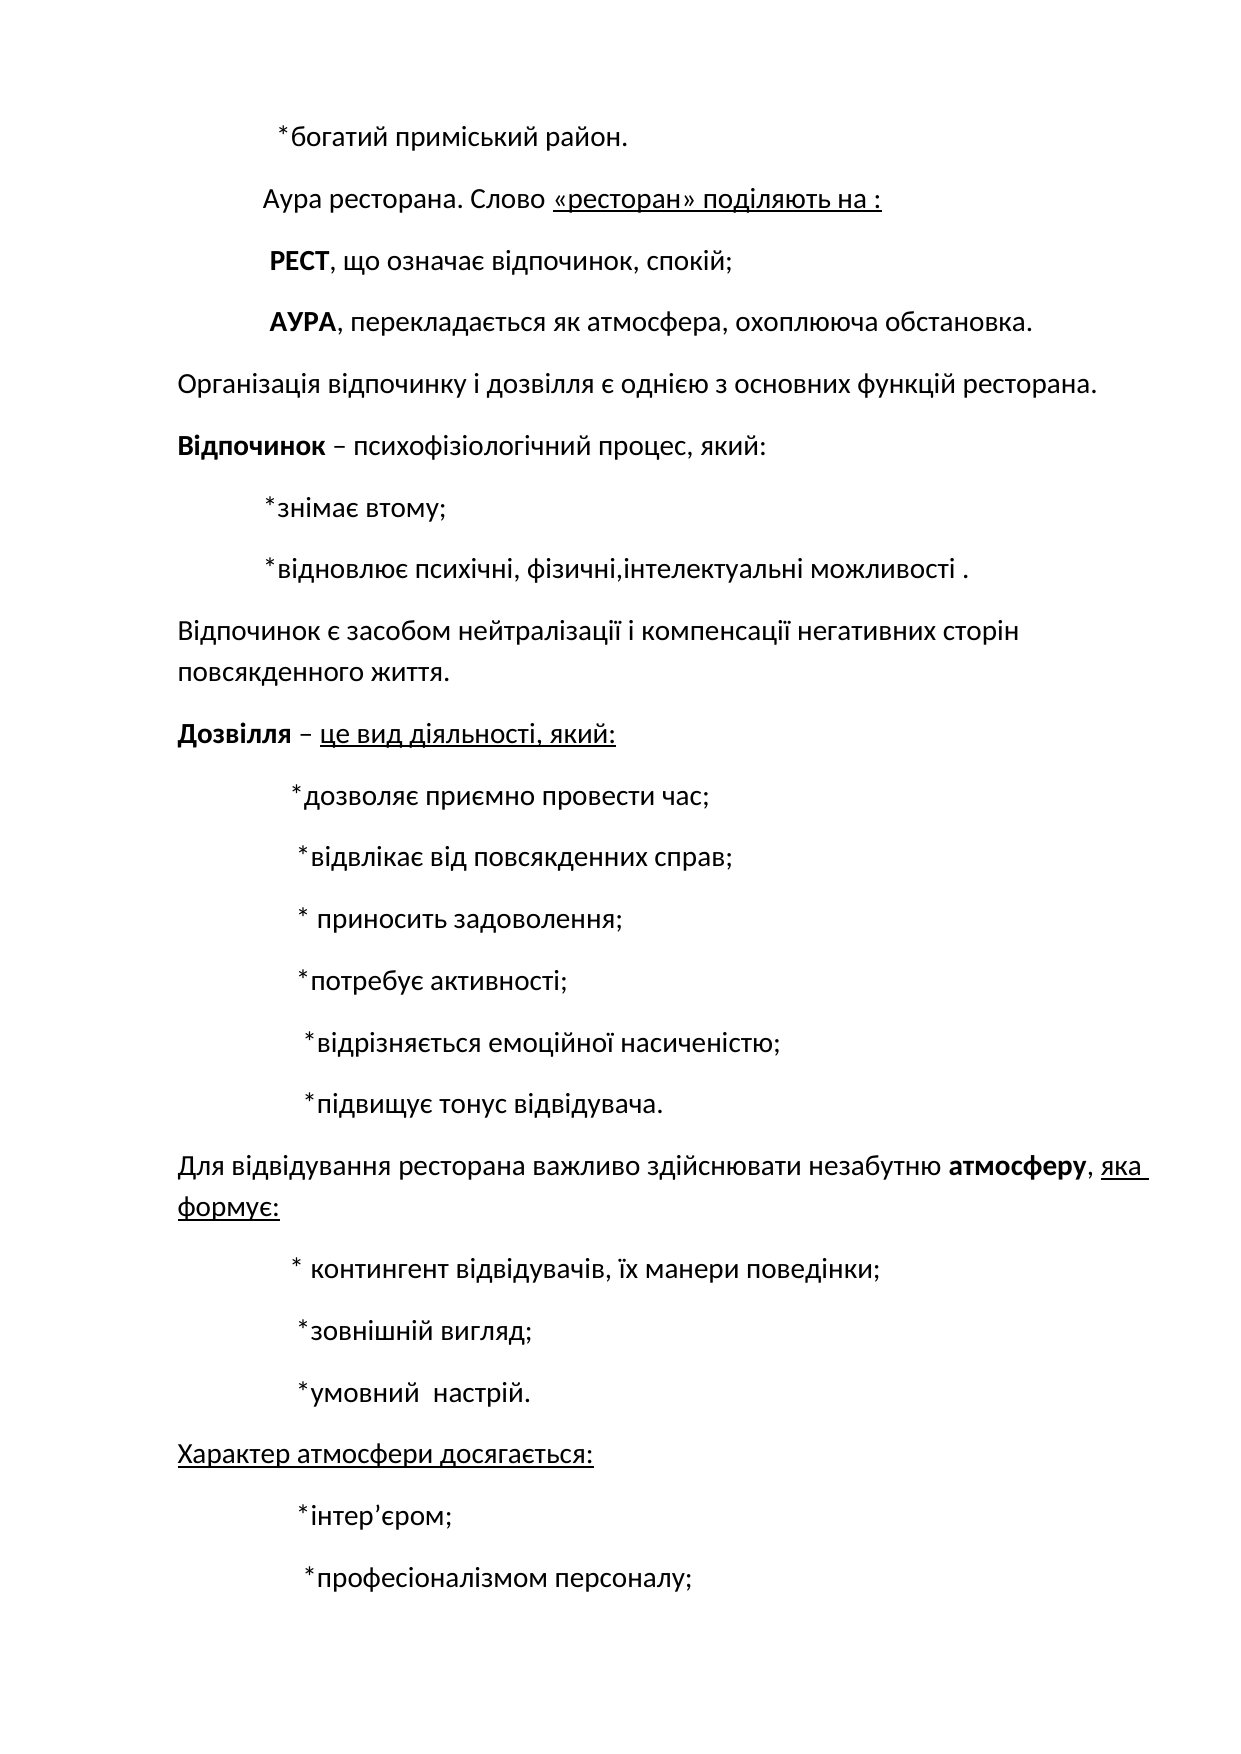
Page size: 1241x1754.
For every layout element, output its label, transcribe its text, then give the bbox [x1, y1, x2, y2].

text РЕСТ, що означає відпочинок, спокій; [177, 242, 1152, 277]
text Характер атмосфери досягається: [177, 1435, 1152, 1471]
text *підвищує тонус відвідувача. [177, 1086, 1152, 1121]
text Дозвілля – це вид діяльності, який: [177, 715, 1152, 751]
text *відвлікає від повсякденних справ; [177, 838, 1152, 874]
text *умовний настрій. [177, 1374, 1152, 1409]
text Відпочинок є засобом нейтралізації і компенсації негативних сторін повсякденного життя. [177, 612, 1152, 689]
text *відновлює психічні, фізичні,інтелектуальні можливості . [177, 551, 1152, 586]
text * контингент відвідувачів, їх манери поведінки; [177, 1250, 1152, 1286]
text * приносить задоволення; [177, 900, 1152, 936]
text *потребує активності; [177, 962, 1152, 998]
text *богатий приміський район. [177, 118, 1152, 154]
text *знімає втому; [177, 489, 1152, 524]
text *дозволяє приємно провести час; [177, 777, 1152, 812]
text *зовнішній вигляд; [177, 1312, 1152, 1347]
text *інтер’єром; [177, 1497, 1152, 1533]
text Аура ресторана. Слово «ресторан» поділяють на : [177, 180, 1152, 216]
text *відрізняється емоційної насиченістю; [177, 1024, 1152, 1059]
text Організація відпочинку і дозвілля є однією з основних функцій ресторана. [177, 365, 1152, 401]
text *професіоналізмом персоналу; [177, 1559, 1152, 1594]
text Відпочинок – психофізіологічний процес, який: [177, 427, 1152, 463]
text АУРА, перекладається як атмосфера, охоплююча обстановка. [177, 303, 1152, 339]
text Для відвідування ресторана важливо здійснювати незабутню атмосферу, яка формує: [177, 1147, 1152, 1224]
